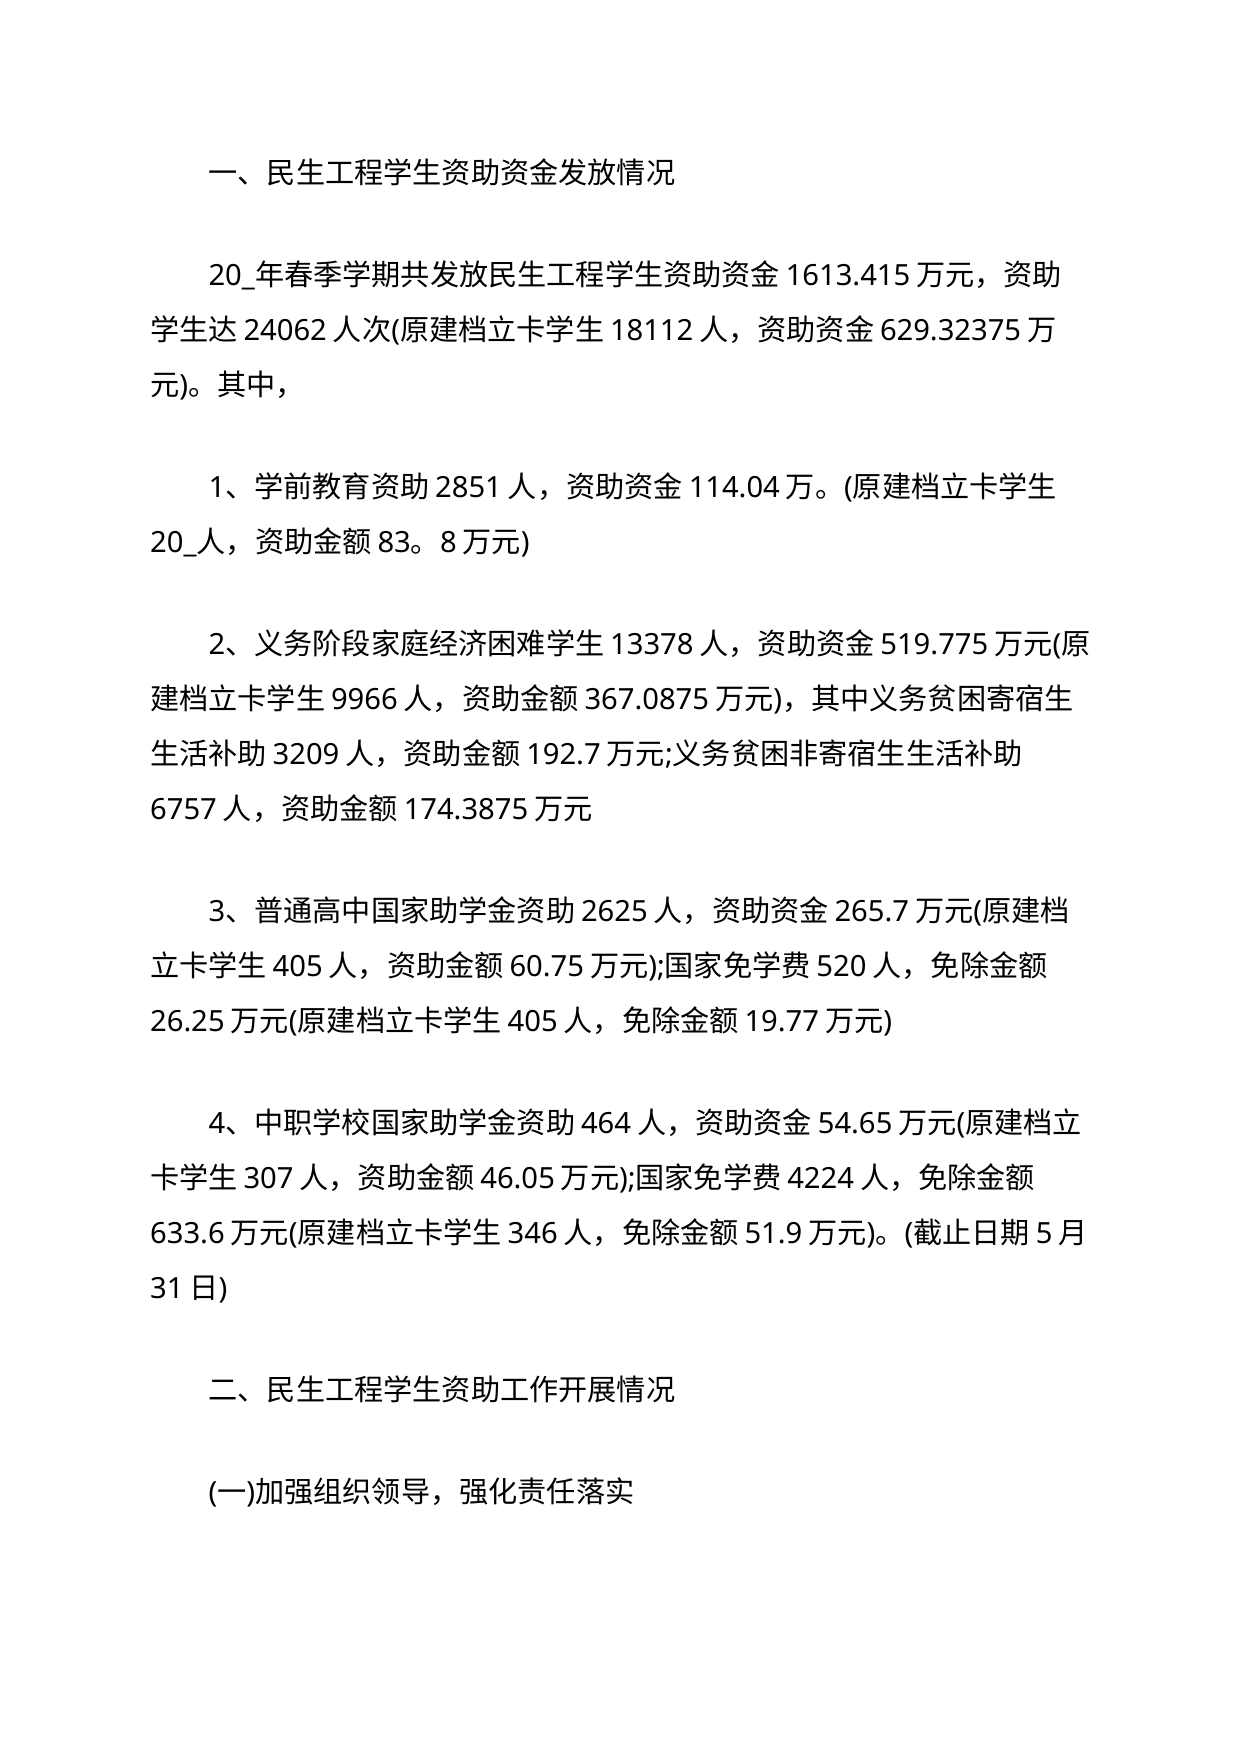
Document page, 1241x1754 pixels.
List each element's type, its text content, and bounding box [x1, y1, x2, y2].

text 一、民生工程学生资助资金发放情况 [150, 150, 1090, 192]
text 1、学前教育资助2851人，资助资金114.04万。(原建档立卡学生20_人，资助金额83。8万元) [150, 464, 1090, 561]
text 20_年春季学期共发放民生工程学生资助资金1613.415万元，资助学生达24062人次(原建档立卡学生18112人，资助资金629.32375万元)。其中， [150, 252, 1090, 404]
text 4、中职学校国家助学金资助464人，资助资金54.65万元(原建档立卡学生307人，资助金额46.05万元);国家免学费4224人，免除金额633.6万元(原建档立卡学生346人，免除金额51.9万元)。(截止日期5月31日) [150, 1100, 1090, 1307]
text 2、义务阶段家庭经济困难学生13378人，资助资金519.775万元(原建档立卡学生9966人，资助金额367.0875万元)，其中义务贫困寄宿生生活补助3209人，资助金额192.7万元;义务贫困非寄宿生生活补助6757人，资助金额174.3875万元 [150, 621, 1090, 828]
text (一)加强组织领导，强化责任落实 [150, 1468, 1090, 1511]
text 二、民生工程学生资助工作开展情况 [150, 1367, 1090, 1409]
text 3、普通高中国家助学金资助2625人，资助资金265.7万元(原建档立卡学生405人，资助金额60.75万元);国家免学费520人，免除金额26.25万元(原建档立卡学生405人，免除金额19.77万元) [150, 888, 1090, 1040]
